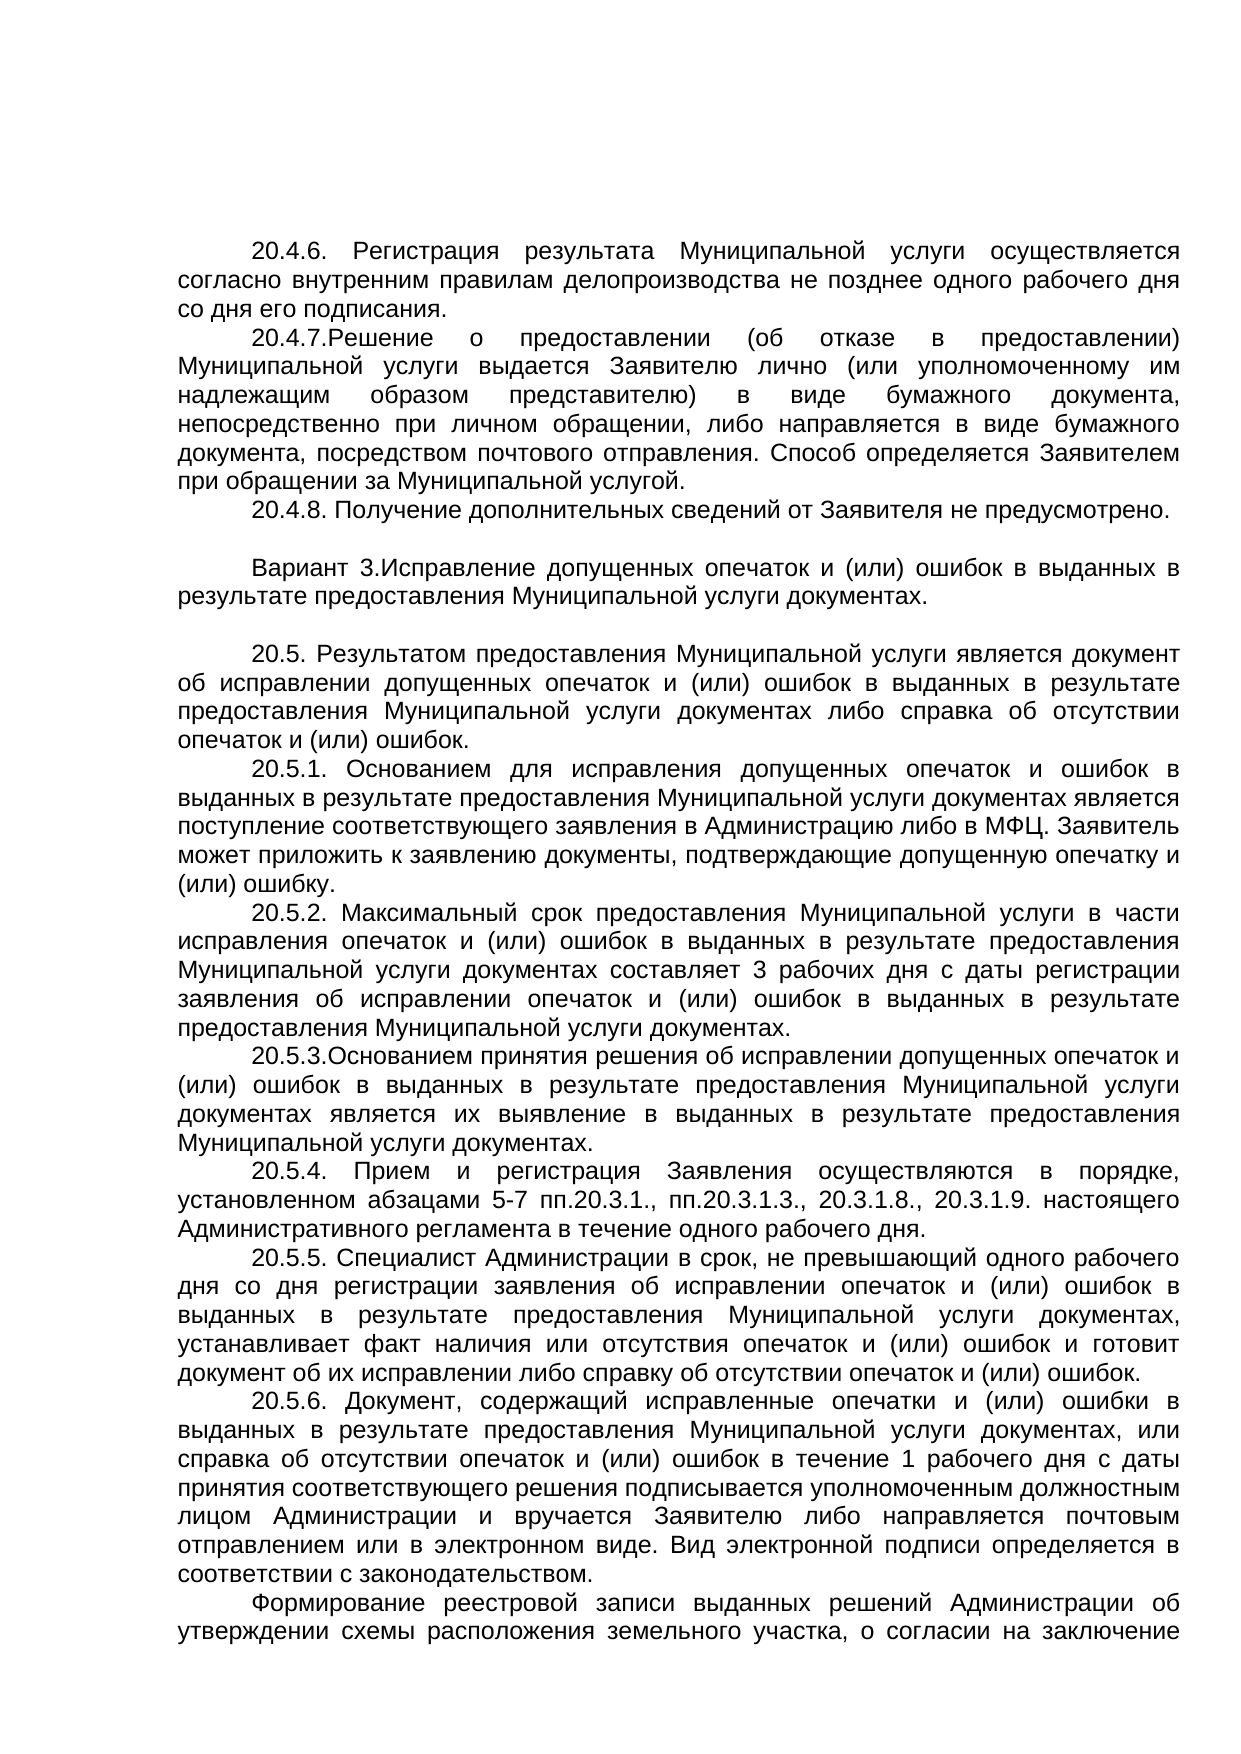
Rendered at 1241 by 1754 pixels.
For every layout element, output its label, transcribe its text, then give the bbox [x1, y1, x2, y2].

text 20.5.5. Специалист Администрации в срок, не превышающий одного рабочего дня со дня регистрации заявления об исправлении опечаток и (или) ошибок в выданных в результате предоставления Муниципальной услуги документах, устанавливает факт наличия или отсутствия опечаток и (или) ошибок и готовит документ об их исправлении либо справку об отсутствии опечаток и (или) ошибок. [177, 1242, 1181, 1386]
text 20.5.2. Максимальный срок предоставления Муниципальной услуги в части исправления опечаток и (или) ошибок в выданных в результате предоставления Муниципальной услуги документах составляет 3 рабочих дня с даты регистрации заявления об исправлении опечаток и (или) ошибок в выданных в результате предоставления Муниципальной услуги документах. [177, 897, 1181, 1041]
text 20.4.6. Регистрация результата Муниципальной услуги осуществляется согласно внутренним правилам делопроизводства не позднее одного рабочего дня со дня его подписания. [177, 236, 1181, 322]
text 20.5.4. Прием и регистрация Заявления осуществляются в порядке, установленном абзацами 5-7 пп.20.3.1., пп.20.3.1.3., 20.3.1.8., 20.3.1.9. настоящего Административного регламента в течение одного рабочего дня. [177, 1156, 1181, 1242]
text 20.5.1. Основанием для исправления допущенных опечаток и ошибок в выданных в результате предоставления Муниципальной услуги документах является поступление соответствующего заявления в Администрацию либо в МФЦ. Заявитель может приложить к заявлению документы, подтверждающие допущенную опечатку и (или) ошибку. [177, 754, 1181, 897]
text 20.5.3.Основанием принятия решения об исправлении допущенных опечаток и (или) ошибок в выданных в результате предоставления Муниципальной услуги документах является их выявление в выданных в результате предоставления Муниципальной услуги документах. [177, 1041, 1181, 1156]
text 20.5.6. Документ, содержащий исправленные опечатки и (или) ошибки в выданных в результате предоставления Муниципальной услуги документах, или справка об отсутствии опечаток и (или) ошибок в течение 1 рабочего дня с даты принятия соответствующего решения подписывается уполномоченным должностным лицом Администрации и вручается Заявителю либо направляется почтовым отправлением или в электронном виде. Вид электронной подписи определяется в соответствии с законодательством. [177, 1386, 1181, 1587]
text 20.4.8. Получение дополнительных сведений от Заявителя не предусмотрено. [177, 495, 1181, 524]
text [177, 1587, 1181, 1645]
text Вариант 3.Исправление допущенных опечаток и (или) ошибок в выданных в результате предоставления Муниципальной услуги документах. [177, 552, 1181, 610]
text 20.5. Результатом предоставления Муниципальной услуги является документ об исправлении допущенных опечаток и (или) ошибок в выданных в результате предоставления Муниципальной услуги документах либо справка об отсутствии опечаток и (или) ошибок. [177, 639, 1181, 754]
text 20.4.7.Решение о предоставлении (об отказе в предоставлении) Муниципальной услуги выдается Заявителю лично (или уполномоченному им надлежащим образом представителю) в виде бумажного документа, непосредственно при личном обращении, либо направляется в виде бумажного документа, посредством почтового отправления. Способ определяется Заявителем при обращении за Муниципальной услугой. [177, 322, 1181, 495]
